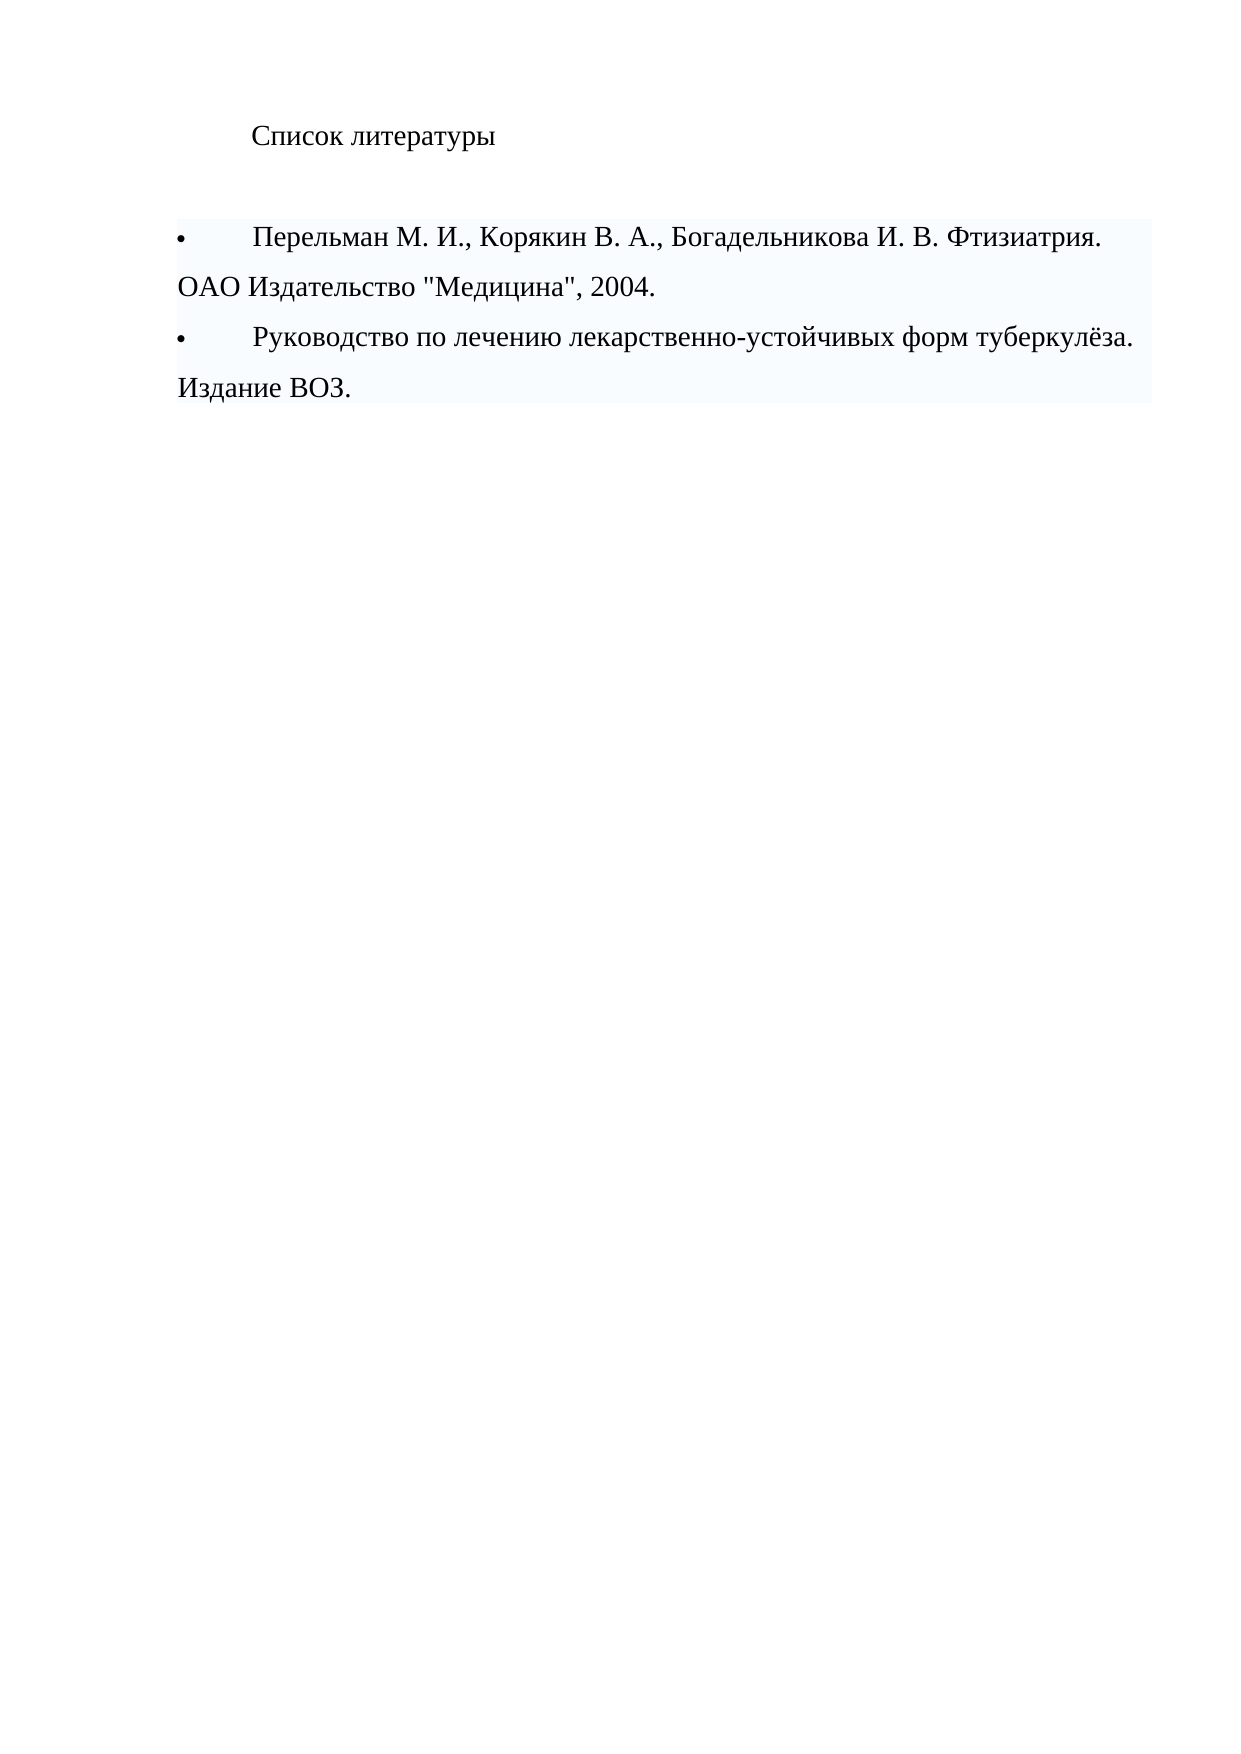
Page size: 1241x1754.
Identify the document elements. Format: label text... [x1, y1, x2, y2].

list Руководство по лечению лекарственно-устойчивых форм туберкулёза. Издание ВОЗ. [177, 319, 1152, 403]
text Список литературы [177, 118, 1152, 152]
list Перельман М. И., Корякин В. А., Богадельникова И. В. Фтизиатрия. ОАО Издательство "Медицина", 2004. [177, 219, 1152, 303]
